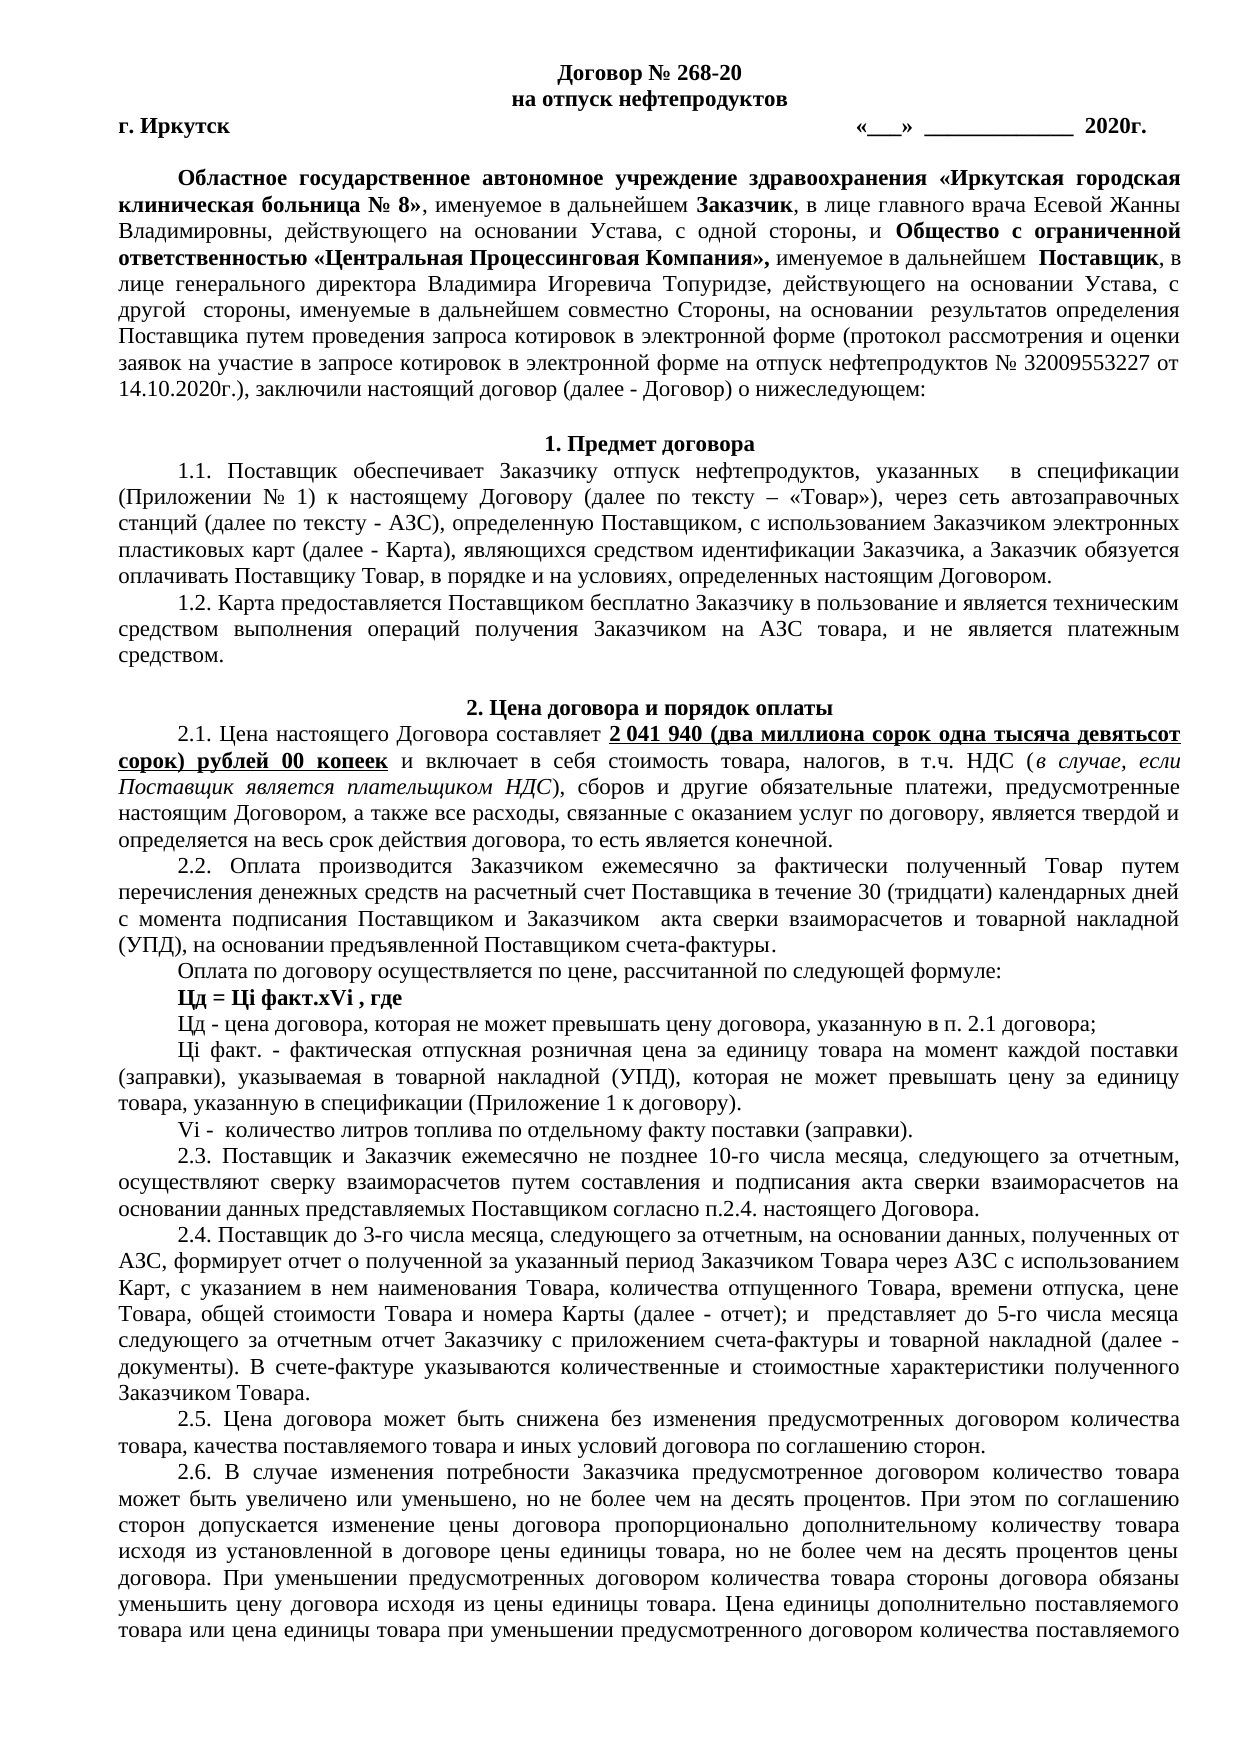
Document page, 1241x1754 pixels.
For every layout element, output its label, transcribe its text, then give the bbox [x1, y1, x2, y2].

text Цд - цена договора, которая не может превышать цену договора, указанную в п. 2.1 договора; [118, 1010, 1181, 1037]
text 2.4. Поставщик до 3-го числа месяца, следующего за отчетным, на основании данных, полученных от АЗС, формирует отчет о полученной за указанный период Заказчиком Товара через АЗС с использованием Карт, с указанием в нем наименования Товара, количества отпущенного Товара, времени отпуска, цене Товара, общей стоимости Товара и номера Карты (далее - отчет); и представляет до 5-го числа месяца следующего за отчетным отчет Заказчику с приложением счета-фактуры и товарной накладной (далее - документы). В счете-фактуре указываются количественные и стоимостные характеристики полученного Заказчиком Товара. [118, 1221, 1181, 1406]
title Договор № 268-20 [118, 59, 1181, 85]
text 2.1. Цена настоящего Договора составляет 2 041 940 (два миллиона сорок одна тысяча девятьсот сорок) рублей 00 копеек и включает в себя стоимость товара, налогов, в т.ч. НДС (в случае, если Поставщик является плательщиком НДС), сборов и другие обязательные платежи, предусмотренные настоящим Договором, а также все расходы, связанные с оказанием услуг по договору, является твердой и определяется на весь срок действия договора, то есть является конечной. [118, 720, 1181, 852]
text 1.2. Карта предоставляется Поставщиком бесплатно Заказчику в пользование и является техническим средством выполнения операций получения Заказчиком на АЗС товара, и не является платежным средством. [118, 588, 1181, 668]
text Цд = Цi факт.хVi , где [118, 984, 1181, 1010]
text Оплата по договору осуществляется по цене, рассчитанной по следующей формуле: [118, 957, 1181, 984]
text Цi факт. - фактическая отпускная розничная цена за единицу товара на момент каждой поставки (заправки), указываемая в товарной накладной (УПД), которая не может превышать цену за единицу товара, указанную в спецификации (Приложение 1 к договору). [118, 1037, 1181, 1116]
text г. Иркутск «___» _____________ 2020г. [118, 112, 1181, 138]
text 1.1. Поставщик обеспечивает Заказчику отпуск нефтепродуктов, указанных в спецификации (Приложении № 1) к настоящему Договору (далее по тексту – «Товар»), через сеть автозаправочных станций (далее по тексту - АЗС), определенную Поставщиком, с использованием Заказчиком электронных пластиковых карт (далее - Карта), являющихся средством идентификации Заказчика, а Заказчик обязуется оплачивать Поставщику Товар, в порядке и на условиях, определенных настоящим Договором. [118, 457, 1181, 588]
text на отпуск нефтепродуктов [118, 85, 1181, 112]
text 2.2. Оплата производится Заказчиком ежемесячно за фактически полученный Товар путем перечисления денежных средств на расчетный счет Поставщика в течение 30 (тридцати) календарных дней с момента подписания Поставщиком и Заказчиком акта сверки взаиморасчетов и товарной накладной (УПД), на основании предъявленной Поставщиком счета-фактуры. [118, 852, 1181, 957]
text 2.5. Цена договора может быть снижена без изменения предусмотренных договором количества товара, качества поставляемого товара и иных условий договора по соглашению сторон. [118, 1406, 1181, 1458]
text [118, 1458, 1181, 1643]
text Vi - количество литров топлива по отдельному факту поставки (заправки). [118, 1116, 1181, 1142]
text Областное государственное автономное учреждение здравоохранения «Иркутская городская клиническая больница № 8», именуемое в дальнейшем Заказчик, в лице главного врача Есевой Жанны Владимировны, действующего на основании Устава, с одной стороны, и Общество с ограниченной ответственностью «Центральная Процессинговая Компания», именуемое в дальнейшем Поставщик, в лице генерального директора Владимира Игоревича Топуридзе, действующего на основании Устава, с другой стороны, именуемые в дальнейшем совместно Стороны, на основании результатов определения Поставщика путем проведения запроса котировок в электронной форме (протокол рассмотрения и оценки заявок на участие в запросе котировок в электронной форме на отпуск нефтепродуктов № 32009553227 от 14.10.2020г.), заключили настоящий договор (далее - Договор) о нижеследующем: [118, 164, 1181, 402]
subtitle 2. Цена договора и порядок оплаты [118, 694, 1181, 720]
list Предмет договора [118, 430, 1181, 457]
text 2.3. Поставщик и Заказчик ежемесячно не позднее 10-го числа месяца, следующего за отчетным, осуществляют сверку взаиморасчетов путем составления и подписания акта сверки взаиморасчетов на основании данных представляемых Поставщиком согласно п.2.4. настоящего Договора. [118, 1142, 1181, 1221]
